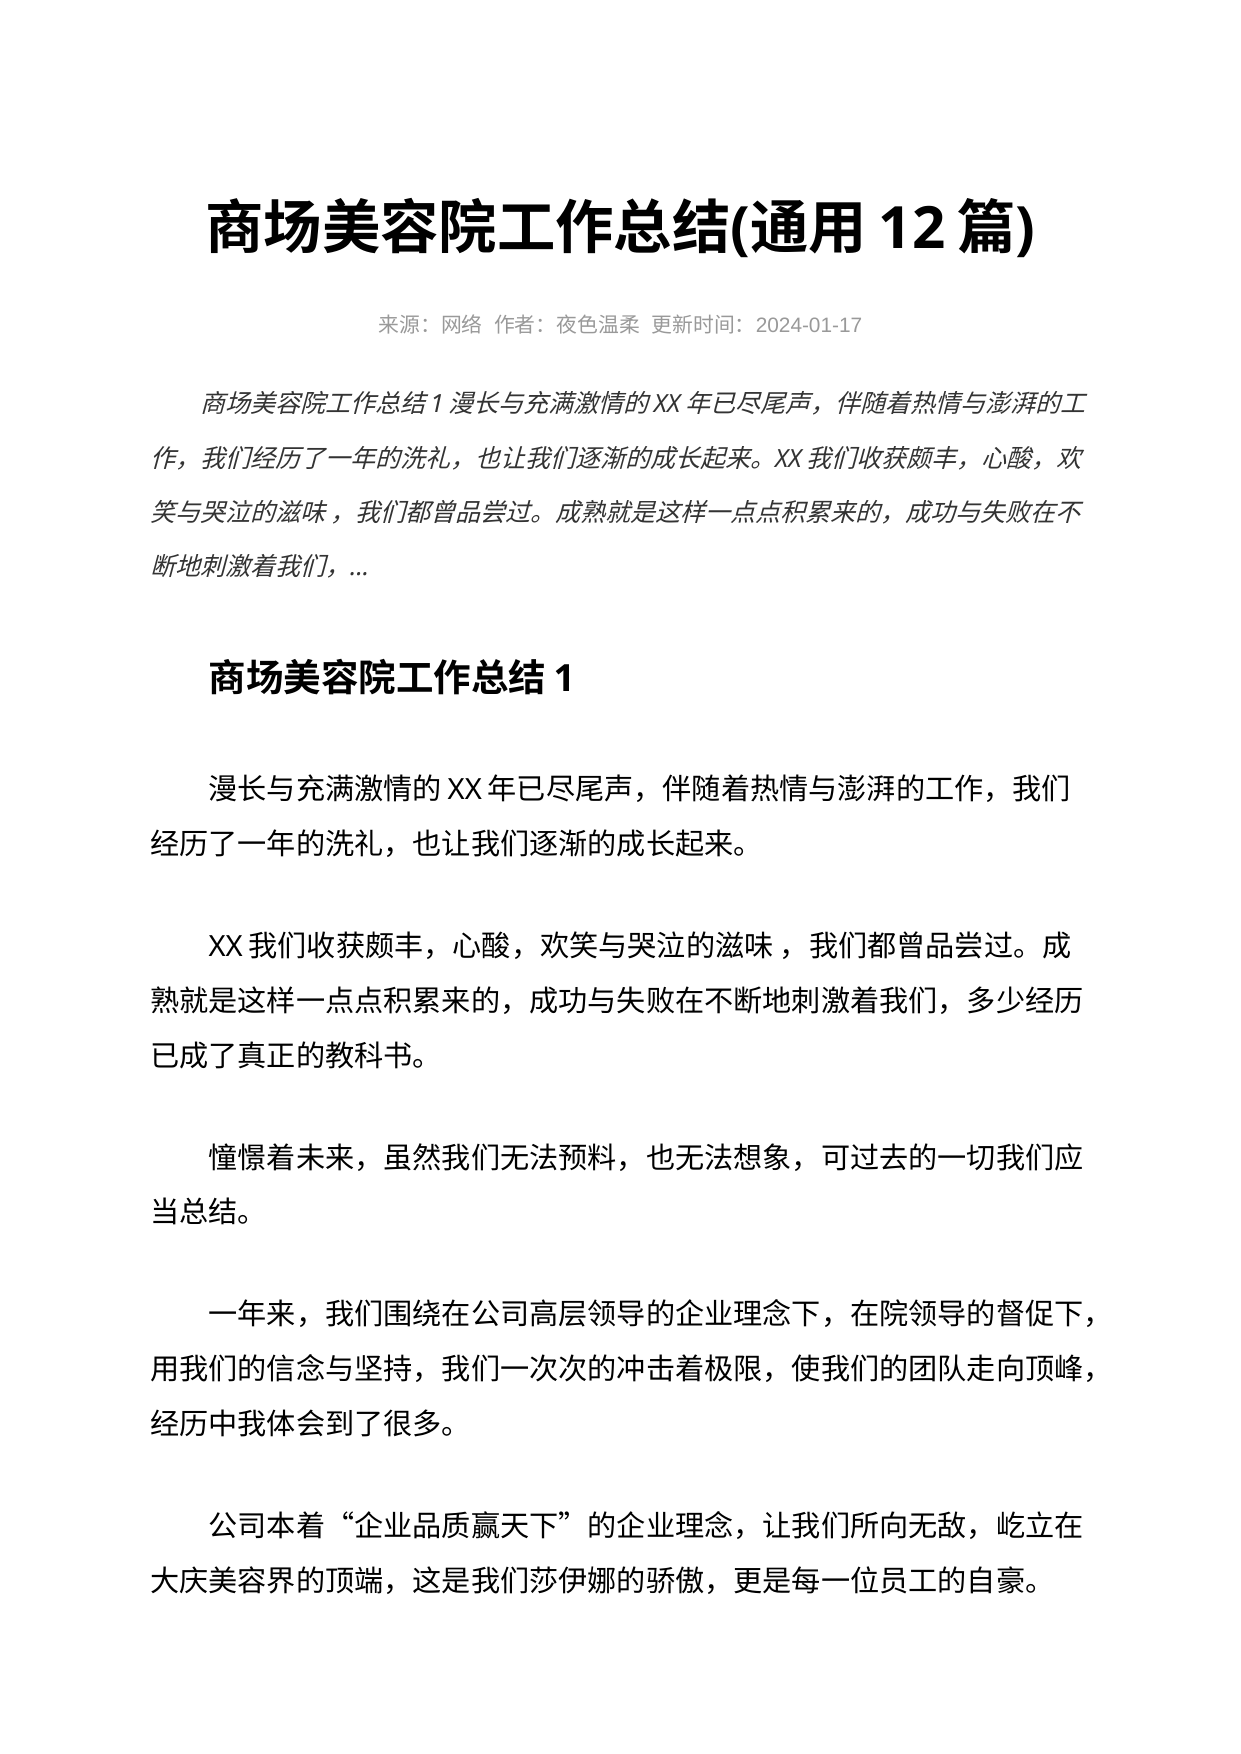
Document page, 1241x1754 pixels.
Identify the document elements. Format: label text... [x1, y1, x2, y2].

subtitle 商场美容院工作总结(通用12篇) [150, 181, 1090, 266]
text 漫长与充满激情的XX年已尽尾声，伴随着热情与澎湃的工作，我们经历了一年的洗礼，也让我们逐渐的成长起来。 [150, 766, 1090, 863]
text 公司本着“企业品质赢天下”的企业理念，让我们所向无敌，屹立在大庆美容界的顶端，这是我们莎伊娜的骄傲，更是每一位员工的自豪。 [150, 1502, 1090, 1599]
text 商场美容院工作总结1漫长与充满激情的XX年已尽尾声，伴随着热情与澎湃的工作，我们经历了一年的洗礼，也让我们逐渐的成长起来。XX我们收获颇丰，心酸，欢笑与哭泣的滋味 ，我们都曾品尝过。成熟就是这样一点点积累来的，成功与失败在不断地刺激着我们，... [150, 384, 1090, 583]
text 憧憬着未来，虽然我们无法预料，也无法想象，可过去的一切我们应当总结。 [150, 1134, 1090, 1231]
text 来源：网络 作者：夜色温柔 更新时间：2024-01-17 [150, 313, 1090, 337]
text XX我们收获颇丰，心酸，欢笑与哭泣的滋味 ，我们都曾品尝过。成熟就是这样一点点积累来的，成功与失败在不断地刺激着我们，多少经历已成了真正的教科书。 [150, 922, 1090, 1075]
text 一年来，我们围绕在公司高层领导的企业理念下，在院领导的督促下，用我们的信念与坚持，我们一次次的冲击着极限，使我们的团队走向顶峰，经历中我体会到了很多。 [150, 1291, 1090, 1443]
text 商场美容院工作总结1 [150, 648, 1090, 703]
